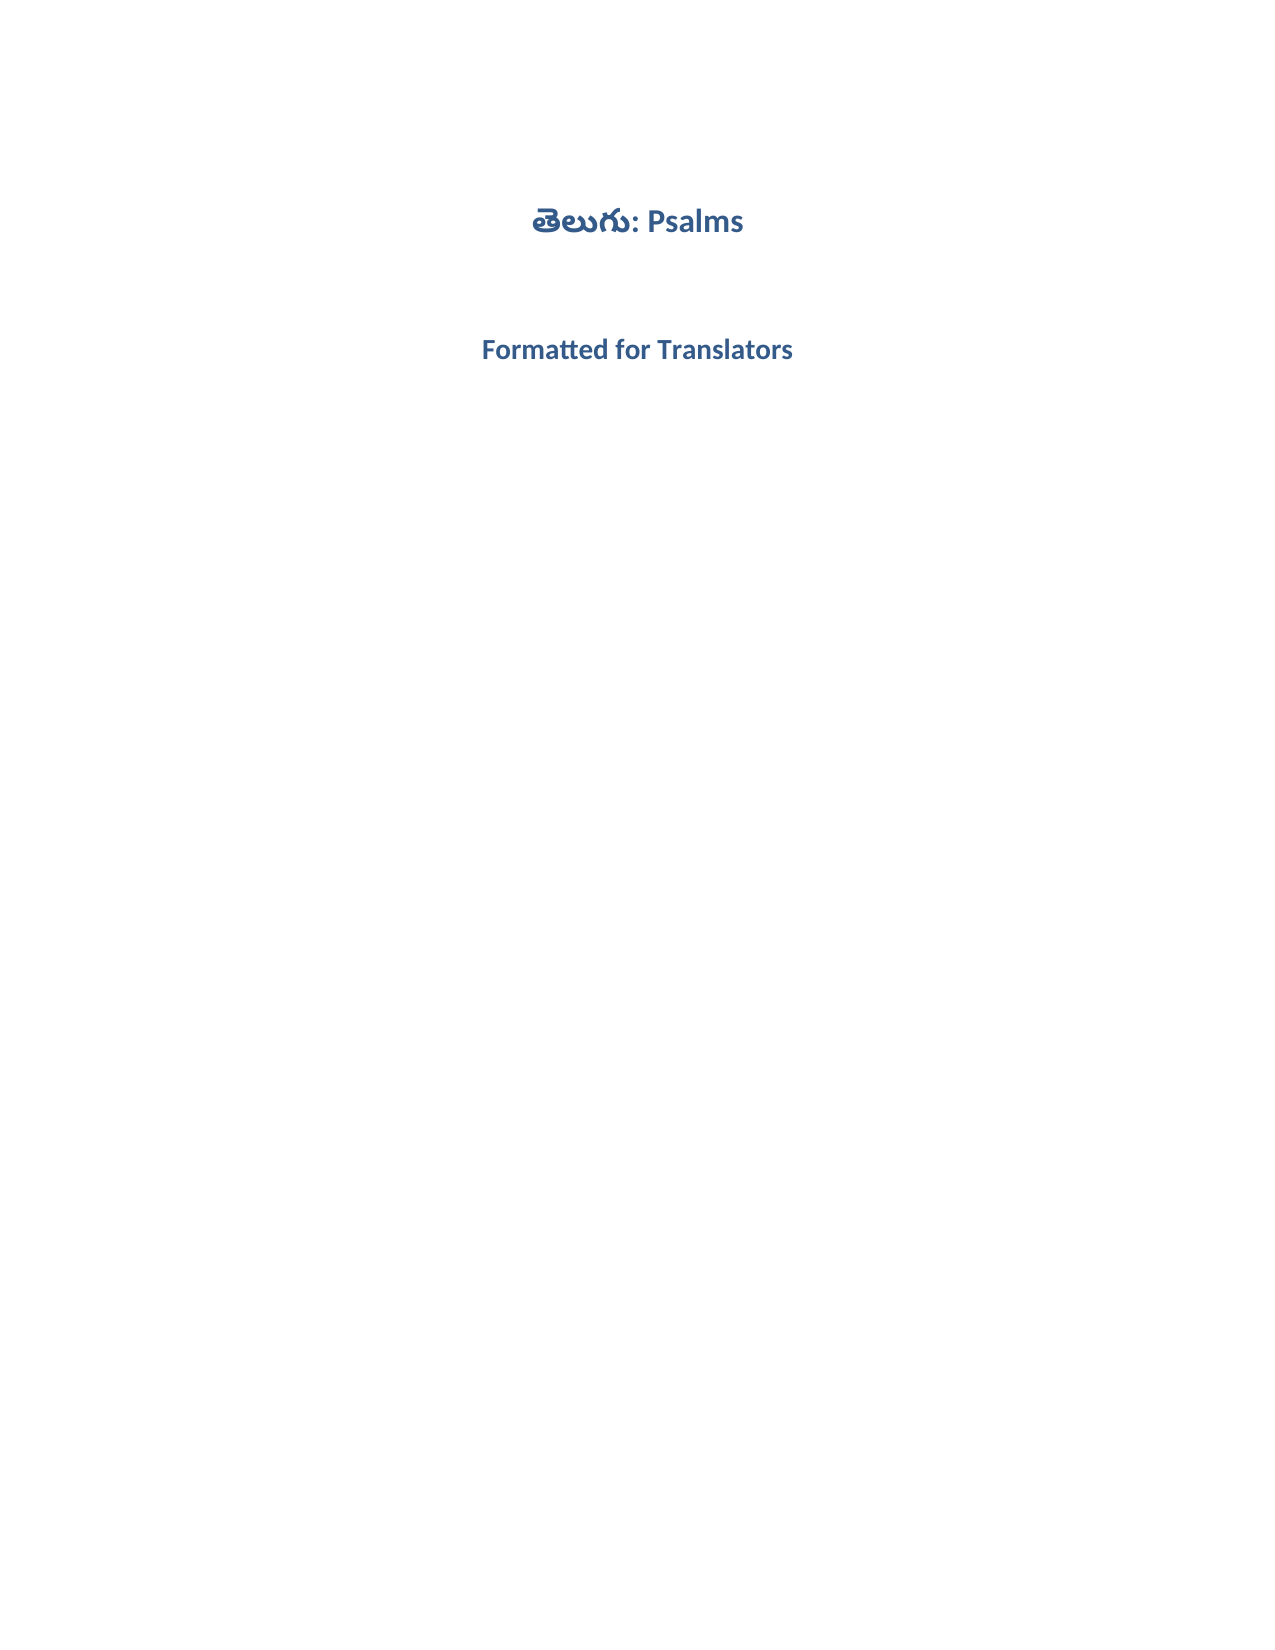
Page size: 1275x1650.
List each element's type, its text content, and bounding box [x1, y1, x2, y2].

title తెలుగు: Psalms [150, 200, 1125, 241]
subtitle Formatted for Translators [150, 331, 1125, 367]
